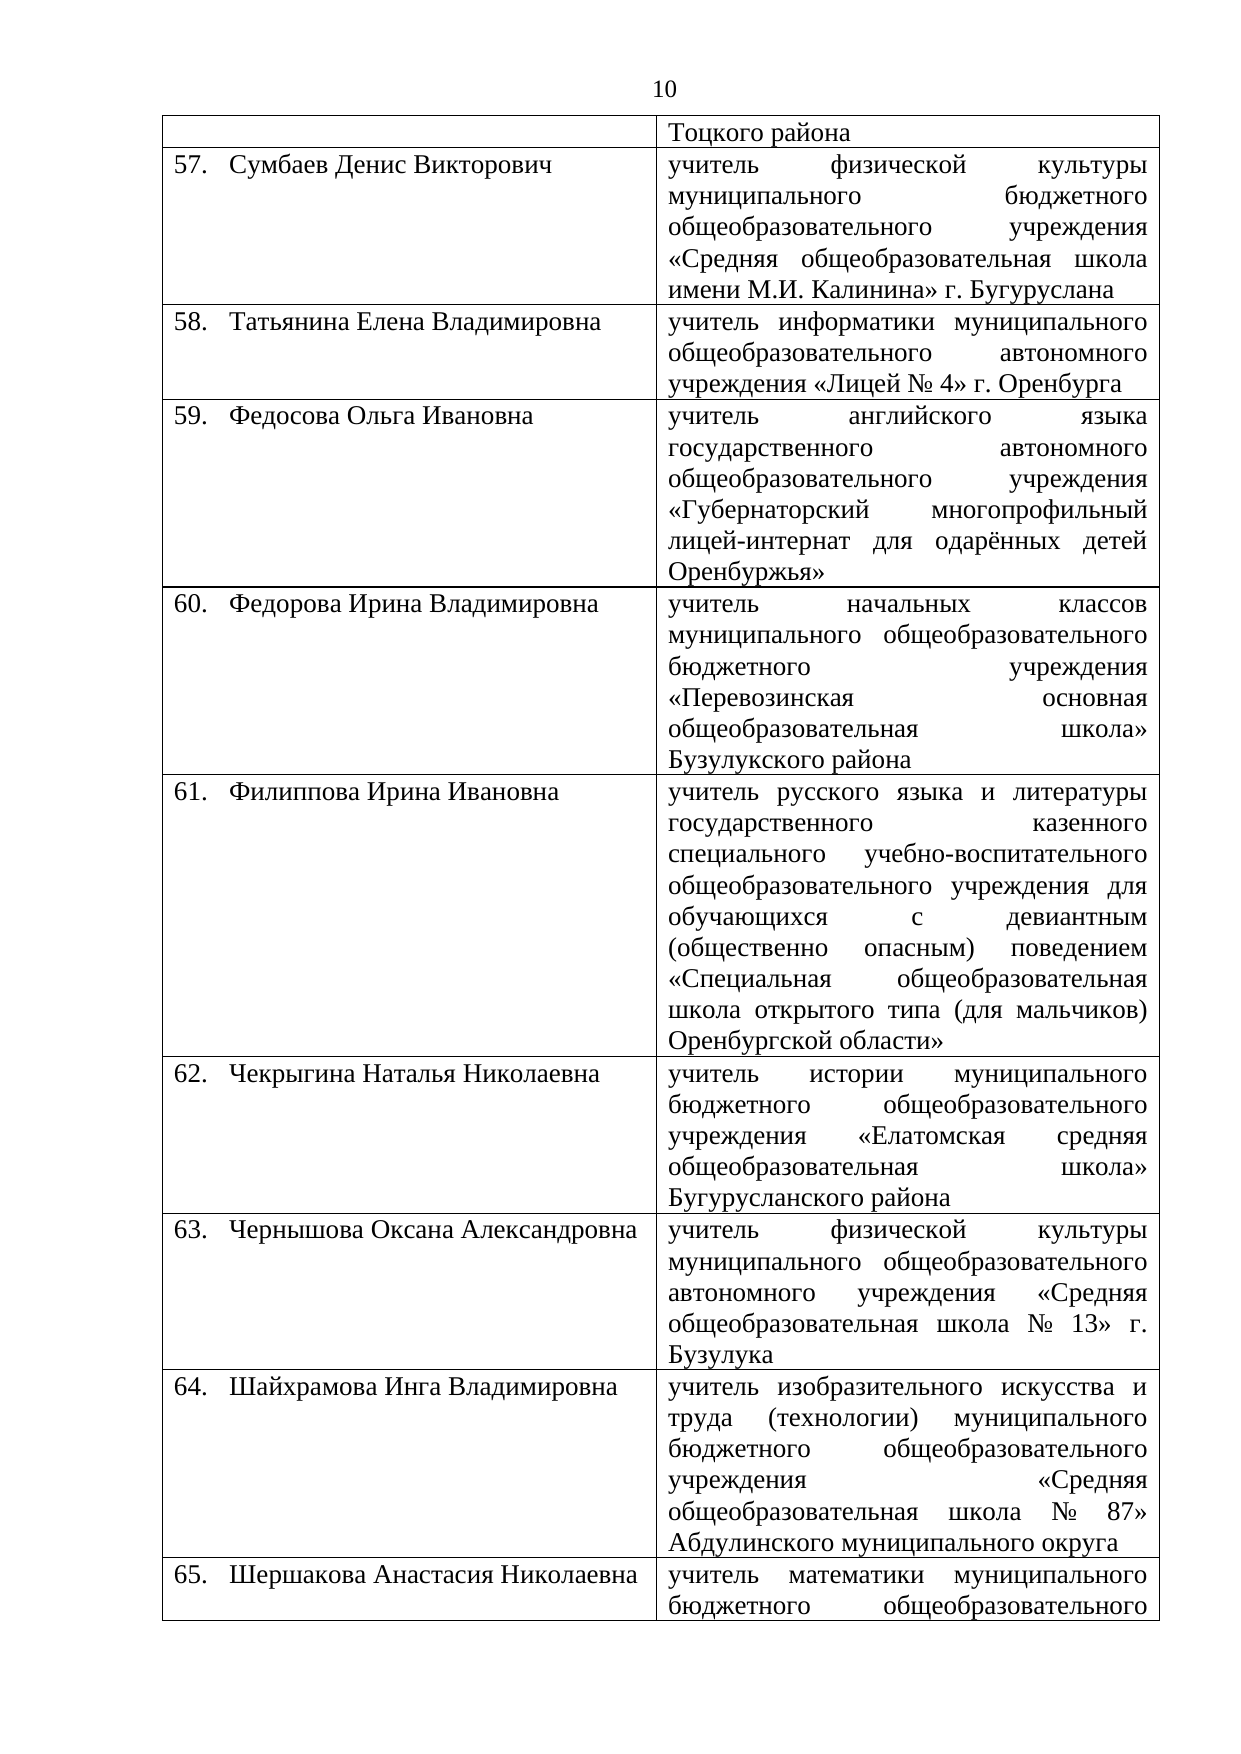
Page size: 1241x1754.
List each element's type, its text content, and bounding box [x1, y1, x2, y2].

table_cell Федорова Ирина Владимировна [229, 588, 656, 774]
table_cell [163, 775, 229, 1056]
table_cell [163, 305, 229, 398]
table_cell [163, 400, 229, 586]
table_cell Шайхрамова Инга Владимировна [229, 1370, 656, 1557]
table_cell Татьянина Елена Владимировна [229, 305, 656, 398]
table_cell учитель начальных классов муниципального общеобразовательного бюджетного учреждения «Перевозинская основная общеобразовательная школа» Бузулукского района [657, 588, 1159, 774]
table_cell [163, 1370, 229, 1557]
table_cell Федосова Ольга Ивановна [229, 400, 656, 586]
table_cell Филиппова Ирина Ивановна [229, 775, 656, 1056]
table_cell [163, 1214, 229, 1369]
table_cell учитель физической культуры муниципального бюджетного общеобразовательного учреждения «Средняя общеобразовательная школа имени М.И. Калинина» г. Бугуруслана [657, 148, 1159, 304]
table_cell учитель информатики муниципального общеобразовательного автономного учреждения «Лицей № 4» г. Оренбурга [657, 305, 1159, 398]
table_cell Чекрыгина Наталья Николаевна [229, 1057, 656, 1212]
table_cell учитель истории муниципального бюджетного общеобразовательного учреждения «Елатомская средняя общеобразовательная школа» Бугурусланского района [657, 1057, 1159, 1212]
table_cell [657, 116, 1159, 147]
table_cell [163, 116, 229, 147]
table_cell учитель русского языка и литературы государственного казенного специального учебно-воспитательного общеобразовательного учреждения для обучающихся с девиантным (общественно опасным) поведением «Специальная общеобразовательная школа открытого типа (для мальчиков) Оренбургской области» [657, 775, 1159, 1056]
table_cell учитель английского языка государственного автономного общеобразовательного учреждения «Губернаторский многопрофильный лицей-интернат для одарённых детей Оренбуржья» [657, 400, 1159, 586]
table_cell Сумбаев Денис Викторович [229, 148, 656, 304]
table_cell Чернышова Оксана Александровна [229, 1214, 656, 1369]
table_cell учитель изобразительного искусства и труда (технологии) муниципального бюджетного общеобразовательного учреждения «Средняя общеобразовательная школа № 87» Абдулинского муниципального округа [657, 1370, 1159, 1557]
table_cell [657, 1558, 1159, 1620]
table_cell учитель физической культуры муниципального общеобразовательного автономного учреждения «Средняя общеобразовательная школа № 13» г. Бузулука [657, 1214, 1159, 1369]
table_cell [163, 1057, 229, 1212]
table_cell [229, 116, 656, 147]
table_cell [163, 588, 229, 774]
table_cell [163, 1558, 229, 1620]
table_cell [163, 148, 229, 304]
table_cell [229, 1558, 656, 1620]
